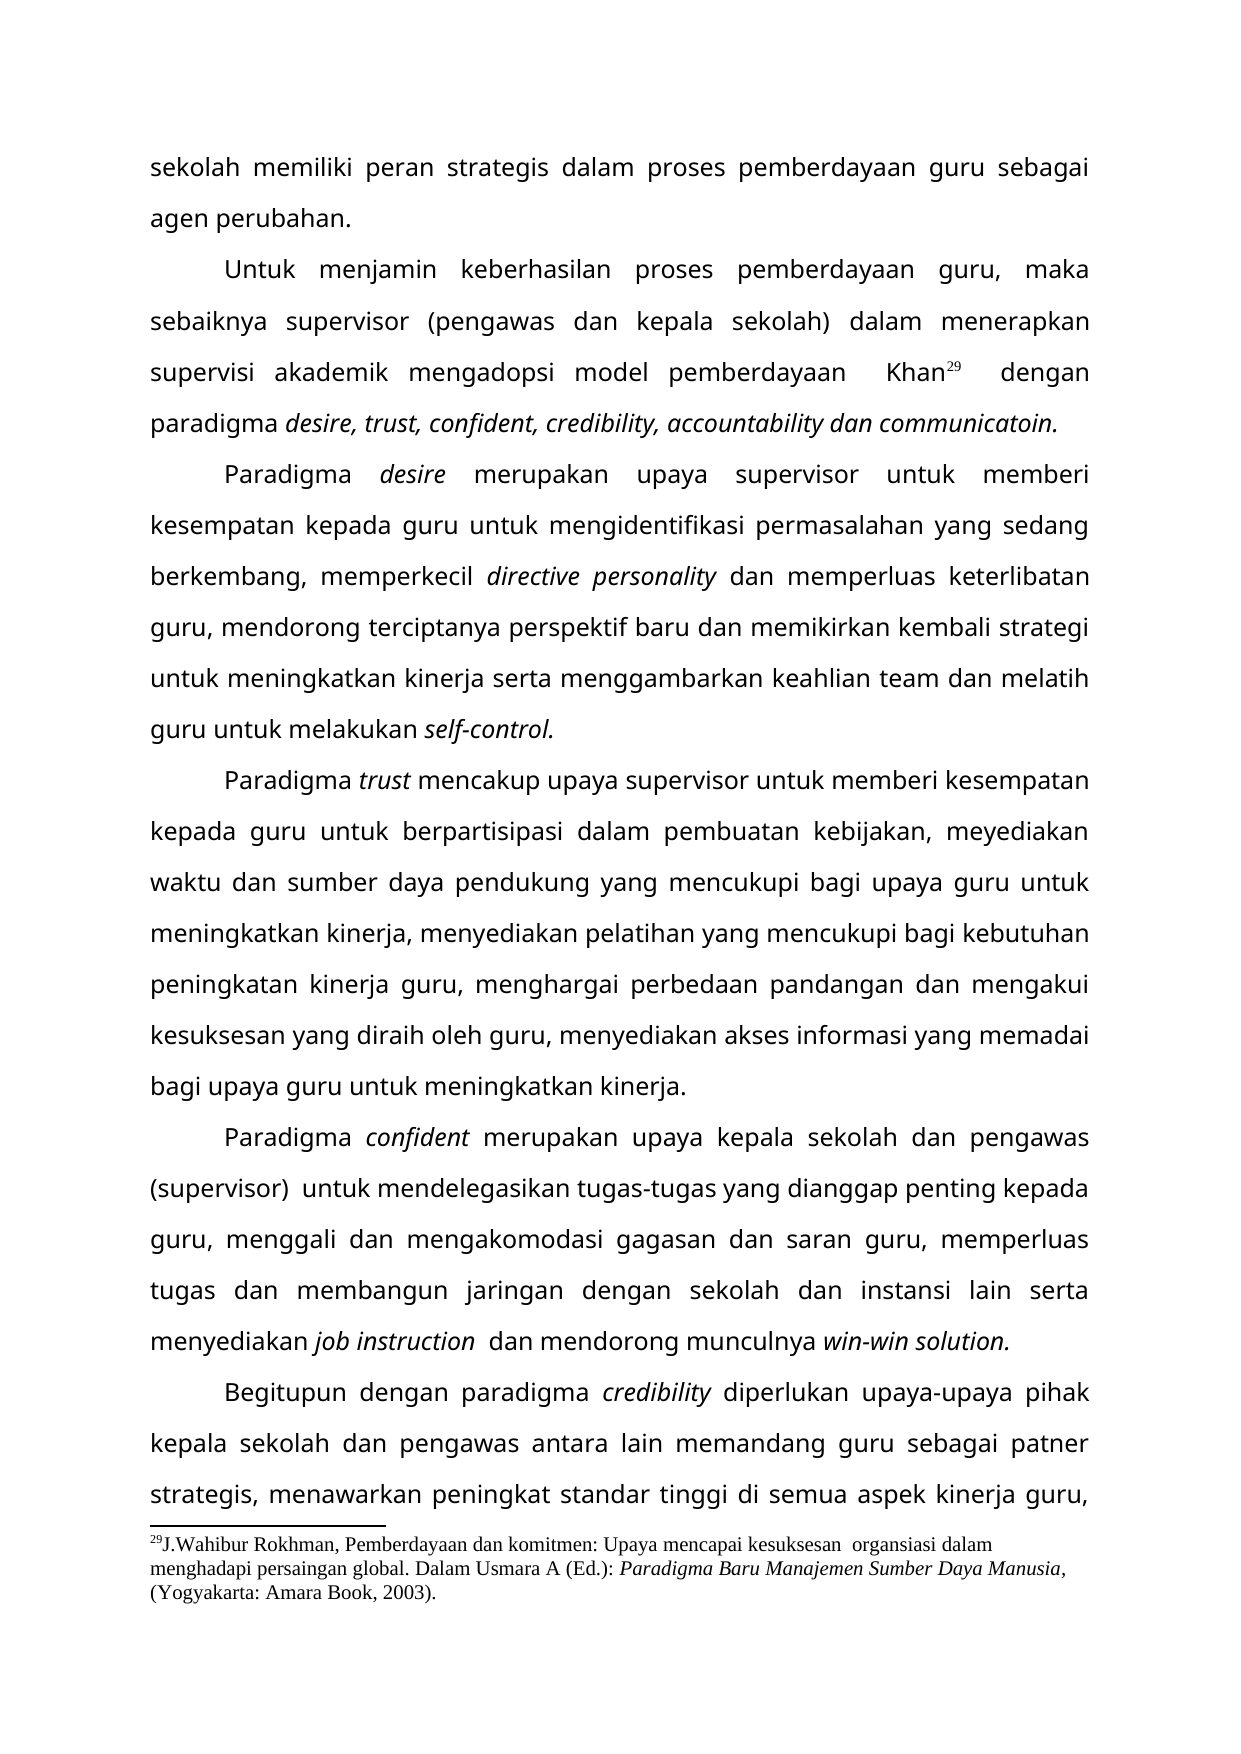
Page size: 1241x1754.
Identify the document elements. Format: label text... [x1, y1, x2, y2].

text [150, 150, 1090, 235]
text Paradigma confident merupakan upaya kepala sekolah dan pengawas (supervisor) untuk mendelegasikan tugas-tugas yang dianggap penting kepada guru, menggali dan mengakomodasi gagasan dan saran guru, memperluas tugas dan membangun jaringan dengan sekolah dan instansi lain serta menyediakan job instruction dan mendorong munculnya win-win solution. [150, 1120, 1090, 1358]
text Paradigma trust mencakup upaya supervisor untuk memberi kesempatan kepada guru untuk berpartisipasi dalam pembuatan kebijakan, meyediakan waktu dan sumber daya pendukung yang mencukupi bagi upaya guru untuk meningkatkan kinerja, menyediakan pelatihan yang mencukupi bagi kebutuhan peningkatan kinerja guru, menghargai perbedaan pandangan dan mengakui kesuksesan yang diraih oleh guru, menyediakan akses informasi yang memadai bagi upaya guru untuk meningkatkan kinerja. [150, 762, 1090, 1103]
text Untuk menjamin keberhasilan proses pemberdayaan guru, maka sebaiknya supervisor (pengawas dan kepala sekolah) dalam menerapkan supervisi akademik mengadopsi model pemberdayaan Khan dengan paradigma desire, trust, confident, credibility, accountability dan communicatoin. [150, 252, 1090, 439]
text Paradigma desire merupakan upaya supervisor untuk memberi kesempatan kepada guru untuk mengidentifikasi permasalahan yang sedang berkembang, memperkecil directive personality dan memperluas keterlibatan guru, mendorong terciptanya perspektif baru dan memikirkan kembali strategi untuk meningkatkan kinerja serta menggambarkan keahlian team dan melatih guru untuk melakukan self-control. [150, 456, 1090, 746]
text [150, 1375, 1090, 1511]
